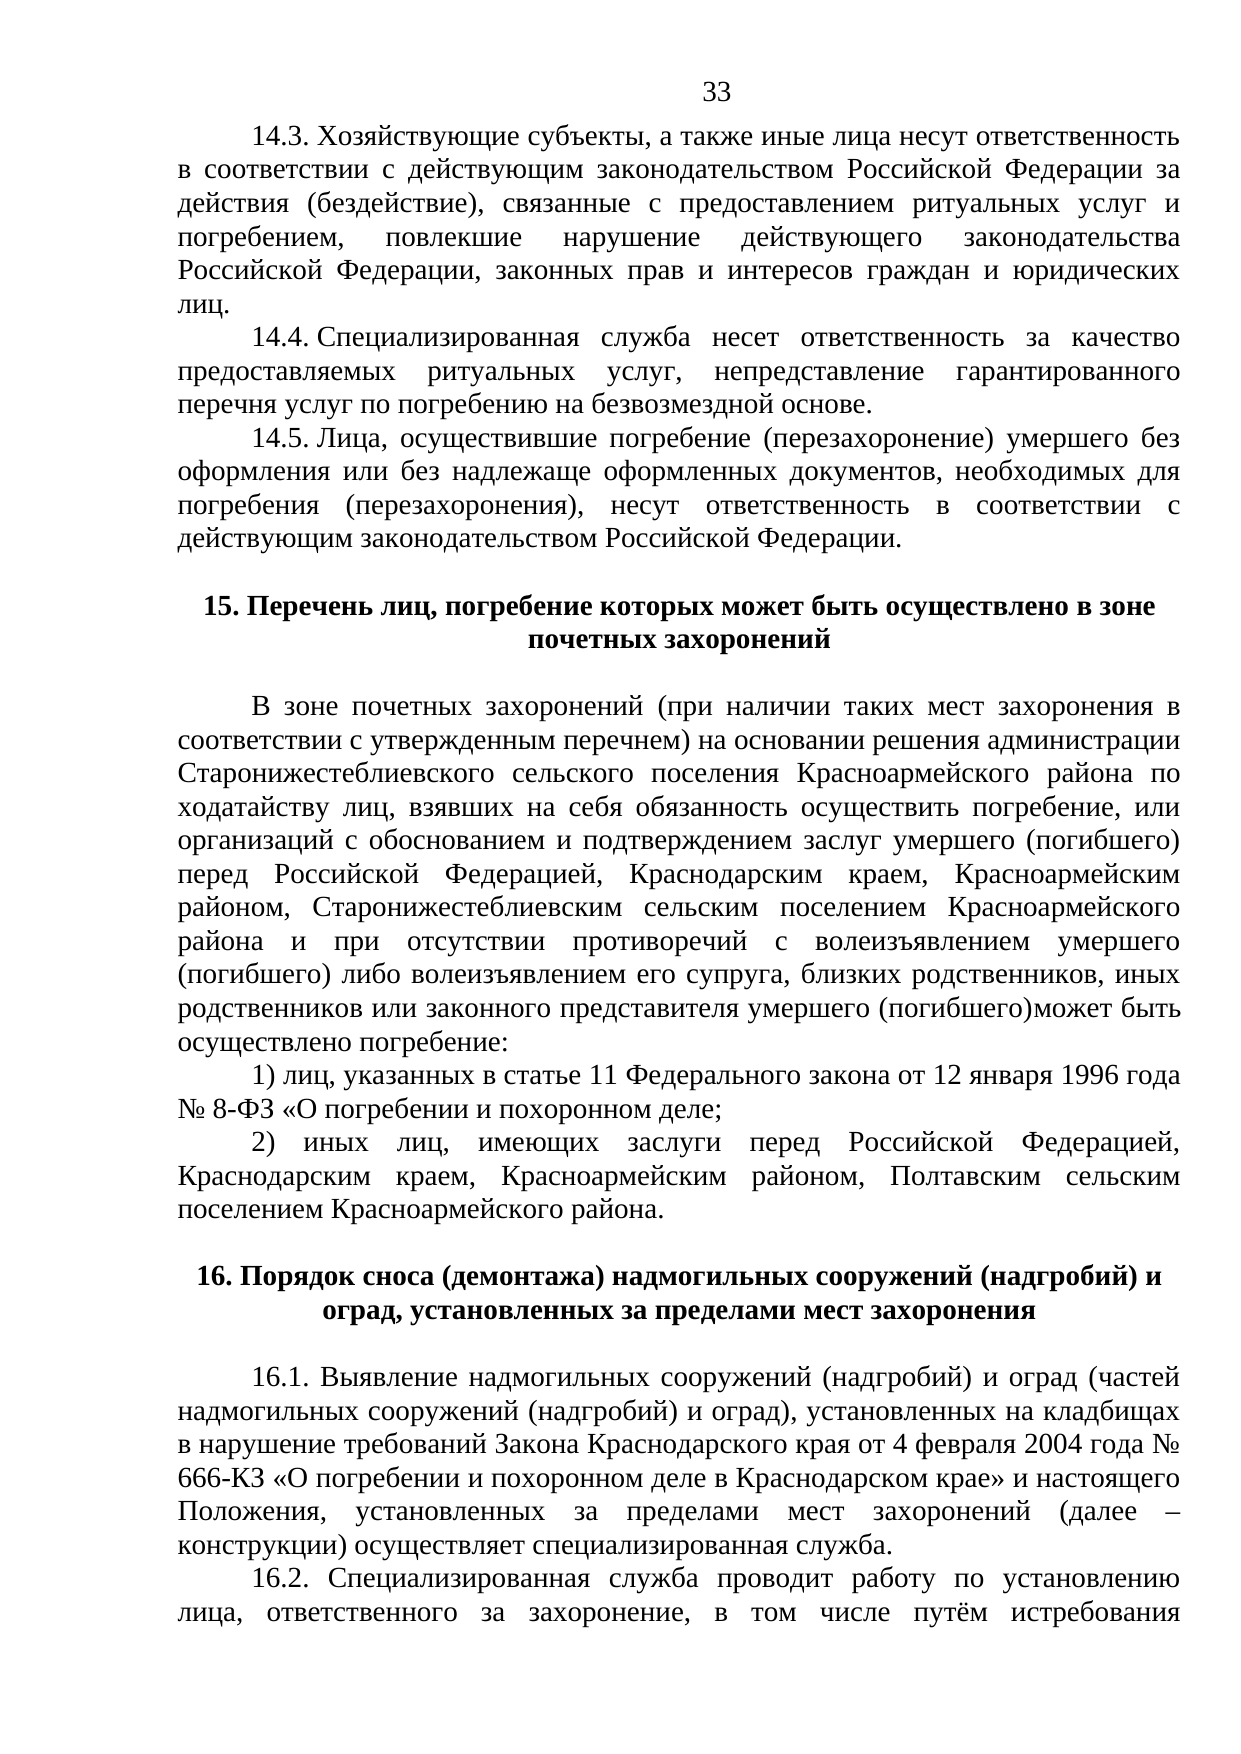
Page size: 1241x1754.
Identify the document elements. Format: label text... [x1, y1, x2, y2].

text 16. Порядок сноса (демонтажа) надмогильных сооружений (надгробий) и оград, установленных за пределами мест захоронения [177, 1258, 1181, 1326]
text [177, 1560, 1181, 1627]
list 16.1. Выявление надмогильных сооружений (надгробий) и оград (частей надмогильных сооружений (надгробий) и оград), установленных на кладбищах в нарушение требований Закона Краснодарского края от 4 февраля 2004 года № 666-КЗ «О погребении и похоронном деле в Краснодарском крае» и настоящего Положения, установленных за пределами мест захоронений (далее – конструкции) осуществляет специализированная служба. [177, 1359, 1181, 1560]
text В зоне почетных захоронений (при наличии таких мест захоронения в соответствии с утвержденным перечнем) на основании решения администрации Старонижестеблиевского сельского поселения Красноармейского района по ходатайству лиц, взявших на себя обязанность осуществить погребение, или организаций с обоснованием и подтверждением заслуг умершего (погибшего) перед Российской Федерацией, Краснодарским краем, Красноармейским районом, Старонижестеблиевским сельским поселением Красноармейского района и при отсутствии противоречий с волеизъявлением умершего (погибшего) либо волеизъявлением его супруга, близких родственников, иных родственников или законного представителя умершего (погибшего)может быть осуществлено погребение: [177, 688, 1181, 1057]
text 14.3. Хозяйствующие субъекты, а также иные лица несут ответственность в соответствии с действующим законодательством Российской Федерации за действия (бездействие), связанные с предоставлением ритуальных услуг и погребением, повлекшие нарушение действующего законодательства Российской Федерации, законных прав и интересов граждан и юридических лиц. [177, 118, 1181, 319]
text 15. Перечень лиц, погребение которых может быть осуществлено в зоне почетных захоронений [177, 588, 1181, 655]
text 14.4. Специализированная служба несет ответственность за качество предоставляемых ритуальных услуг, непредставление гарантированного перечня услуг по погребению на безвозмездной основе. [177, 319, 1181, 420]
text 14.5. Лица, осуществившие погребение (перезахоронение) умершего без оформления или без надлежаще оформленных документов, необходимых для погребения (перезахоронения), несут ответственность в соответствии с действующим законодательством Российской Федерации. [177, 420, 1181, 554]
text 1) лиц, указанных в статье 11 Федерального закона от 12 января 1996 года № 8-ФЗ «О погребении и похоронном деле; [177, 1057, 1181, 1124]
text 2) иных лиц, имеющих заслуги перед Российской Федерацией, Краснодарским краем, Красноармейским районом, Полтавским сельским поселением Красноармейского района. [177, 1124, 1181, 1225]
